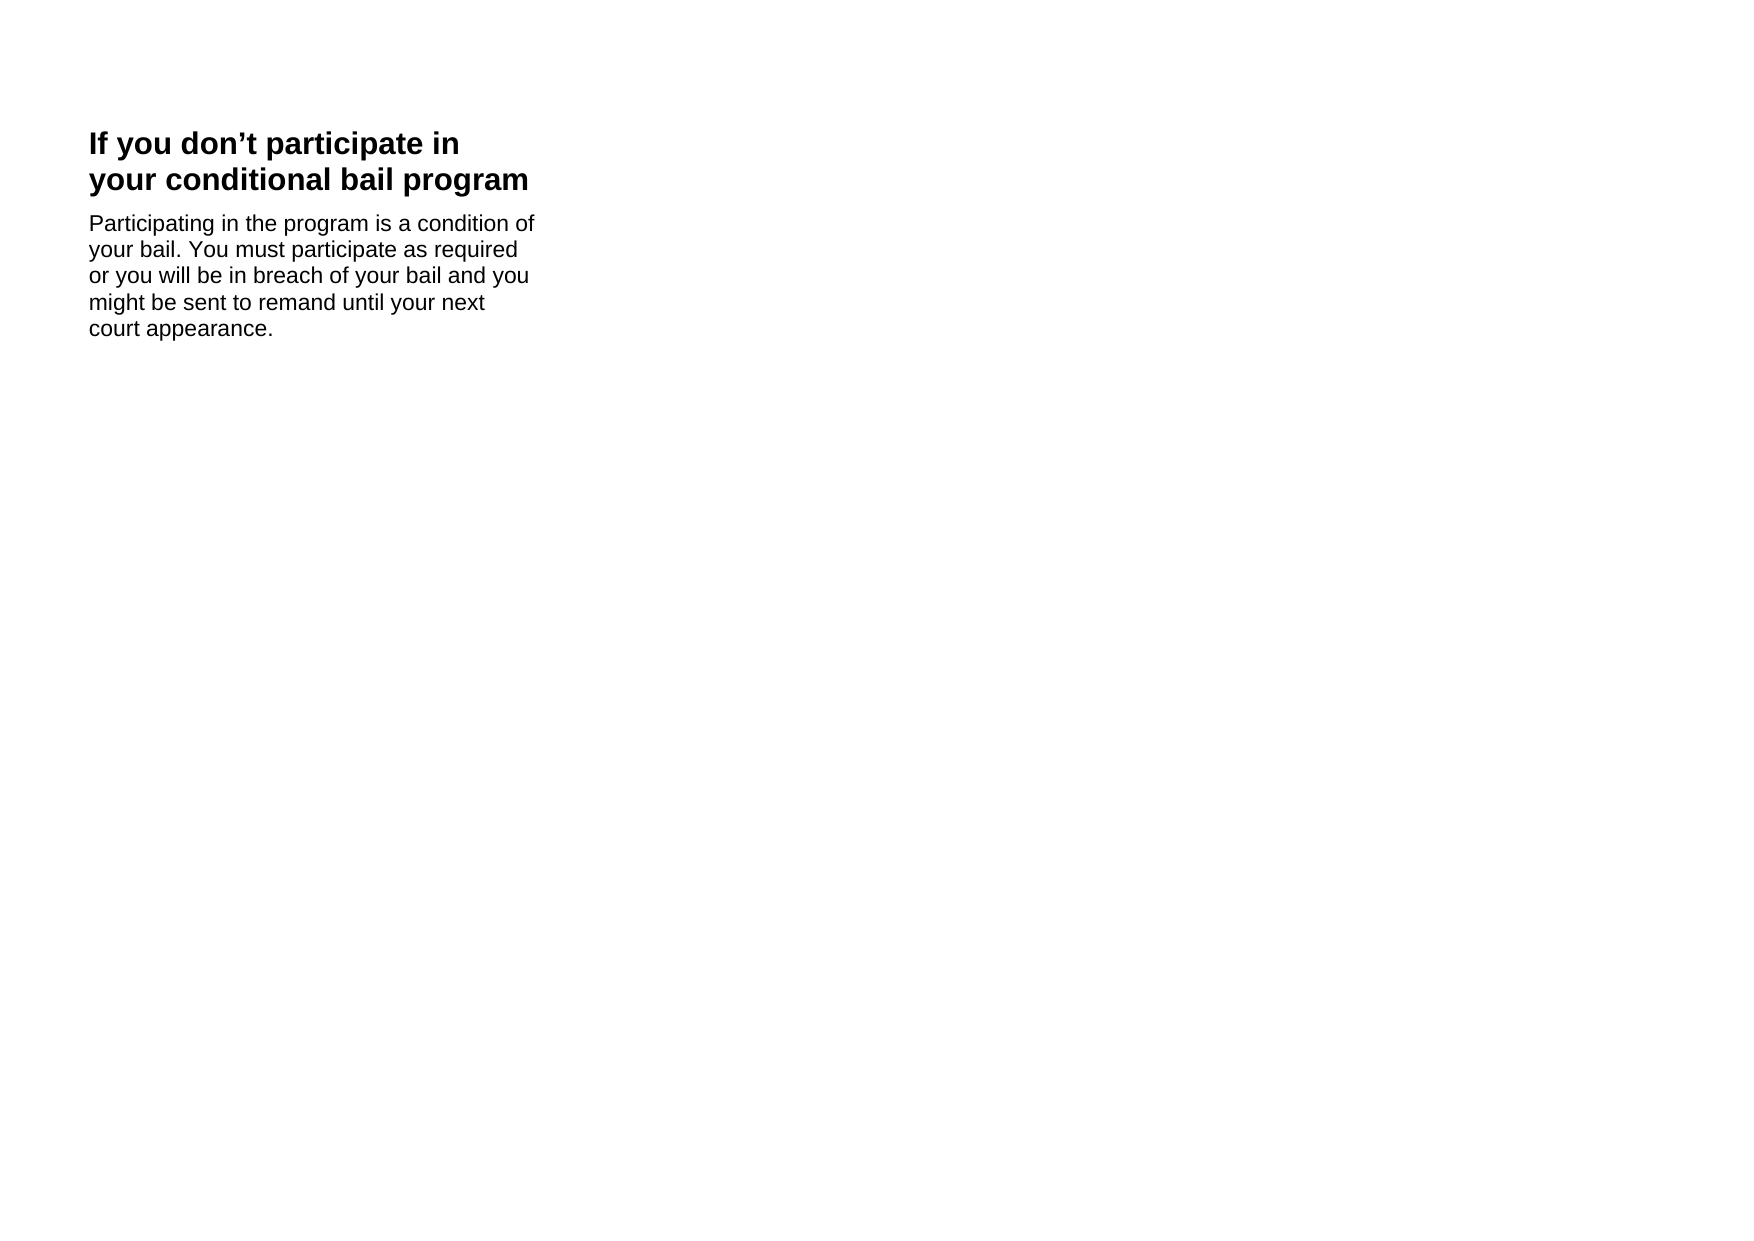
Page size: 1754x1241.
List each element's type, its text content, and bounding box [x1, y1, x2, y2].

text Participating in the program is a condition of your bail. You must participate as required or you will be in breach of your bail and you might be sent to remand until your next court appearance. [89, 209, 535, 341]
subtitle If you don’t participate in your conditional bail program [89, 125, 535, 197]
